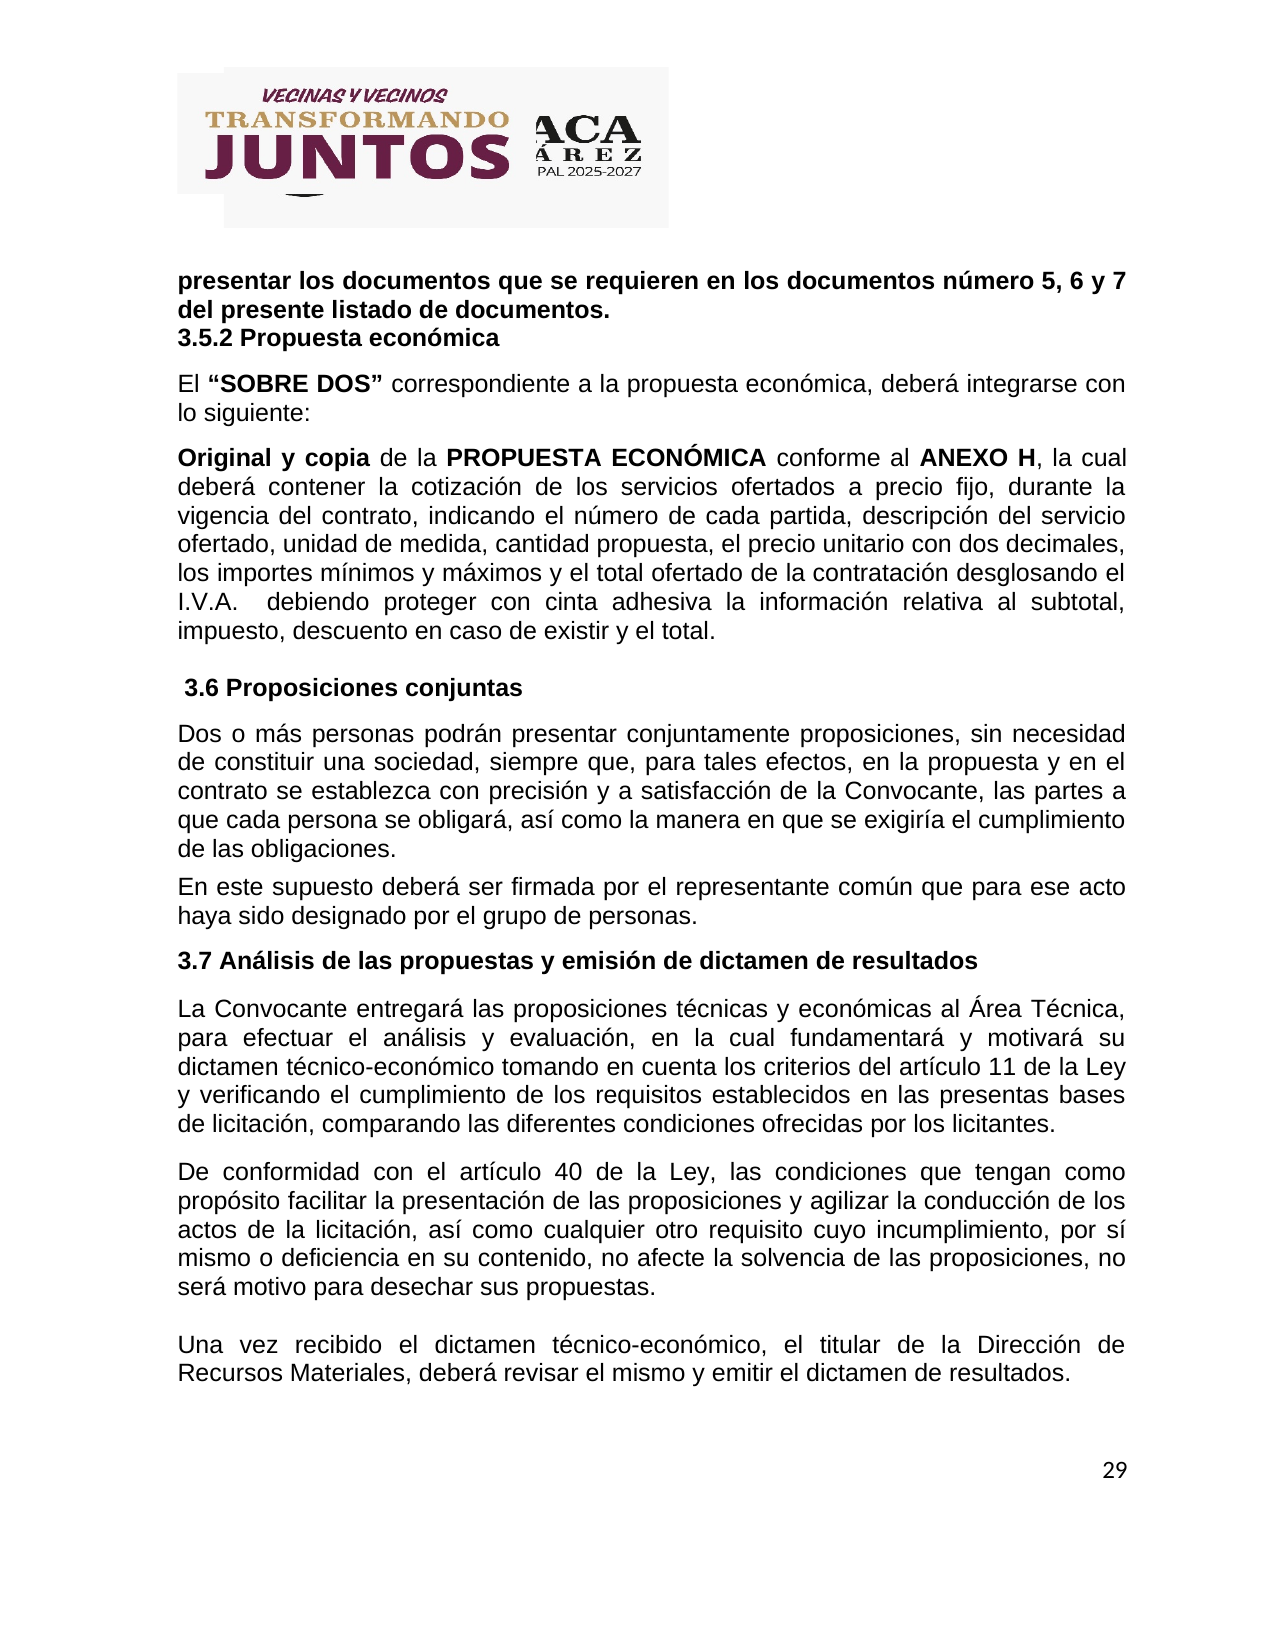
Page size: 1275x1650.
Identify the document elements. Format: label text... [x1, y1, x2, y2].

picture [177, 67, 669, 228]
text Una vez recibido el dictamen técnico-económico, el titular de la Dirección de Recursos Materiales, deberá revisar el mismo y emitir el dictamen de resultados. [177, 1330, 1127, 1387]
text De conformidad con el artículo 40 de la Ley, las condiciones que tengan como propósito facilitar la presentación de las proposiciones y agilizar la conducción de los actos de la licitación, así como cualquier otro requisito cuyo incumplimiento, por sí mismo o deficiencia en su contenido, no afecte la solvencia de las proposiciones, no será motivo para desechar sus propuestas. [177, 1157, 1127, 1301]
text Original y copia de la PROPUESTA ECONÓMICA conforme al ANEXO H, la cual deberá contener la cotización de los servicios ofertados a precio fijo, durante la vigencia del contrato, indicando el número de cada partida, descripción del servicio ofertado, unidad de medida, cantidad propuesta, el precio unitario con dos decimales, los importes mínimos y máximos y el total ofertado de la contratación desglosando el I.V.A. debiendo proteger con cinta adhesiva la información relativa al subtotal, impuesto, descuento en caso de existir y el total. [177, 443, 1127, 644]
text La Convocante entregará las proposiciones técnicas y económicas al Área Técnica, para efectuar el análisis y evaluación, en la cual fundamentará y motivará su dictamen técnico-económico tomando en cuenta los criterios del artículo 11 de la Ley y verificando el cumplimiento de los requisitos establecidos en las presentas bases de licitación, comparando las diferentes condiciones ofrecidas por los licitantes. [177, 994, 1127, 1138]
text 3.6 Proposiciones conjuntas [177, 673, 1127, 702]
text Dos o más personas podrán presentar conjuntamente proposiciones, sin necesidad de constituir una sociedad, siempre que, para tales efectos, en la propuesta y en el contrato se establezca con precisión y a satisfacción de la Convocante, las partes a que cada persona se obligará, así como la manera en que se exigiría el cumplimiento de las obligaciones. [177, 719, 1127, 862]
text El “SOBRE DOS” correspondiente a la propuesta económica, deberá integrarse con lo siguiente: [177, 369, 1127, 426]
text 3.5.2 Propuesta económica [177, 323, 1127, 352]
text En este supuesto deberá ser firmada por el representante común que para ese acto haya sido designado por el grupo de personas. [177, 872, 1127, 929]
text 3.7 Análisis de las propuestas y emisión de dictamen de resultados [177, 946, 1127, 975]
